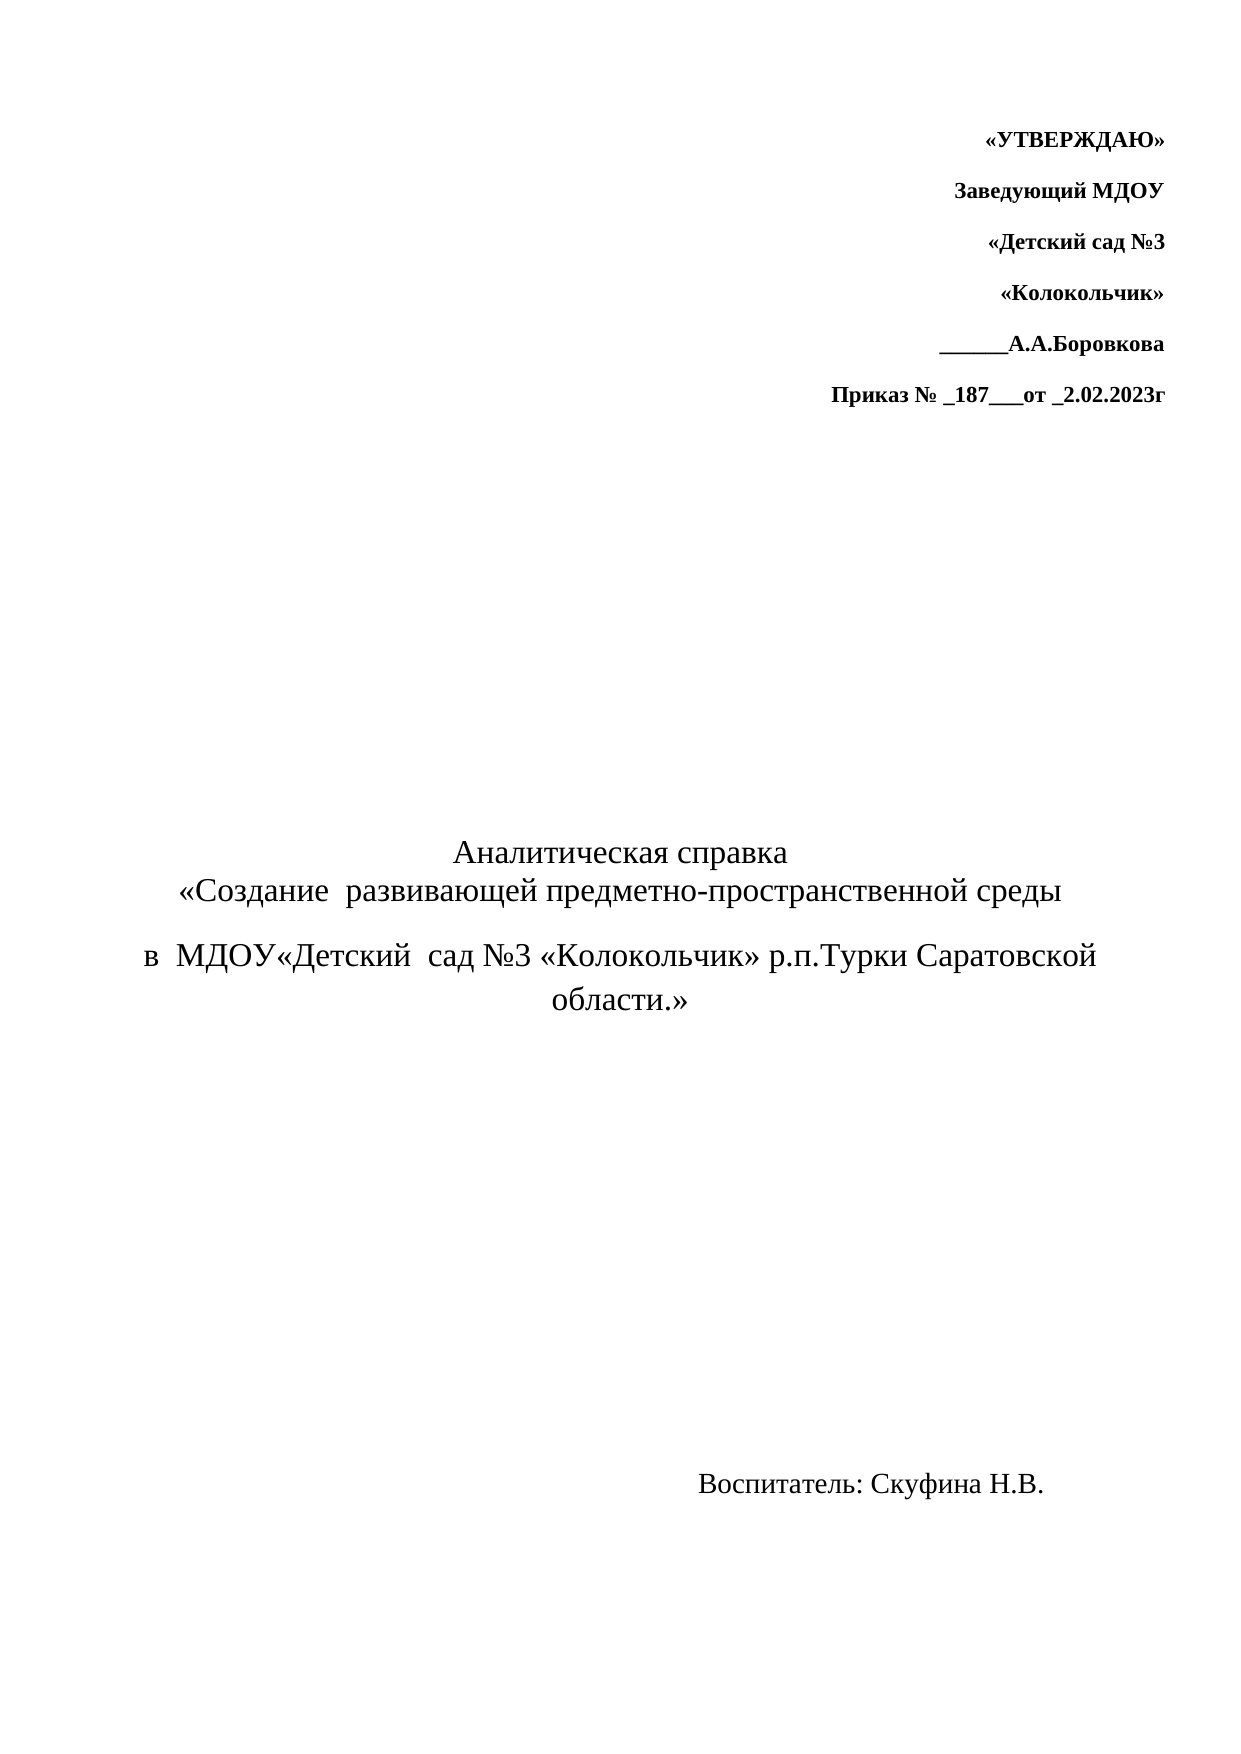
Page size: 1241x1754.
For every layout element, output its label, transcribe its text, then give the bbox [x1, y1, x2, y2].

text Заведующий МДОУ [75, 177, 1165, 203]
text Приказ № _187___от _2.02.2023г [75, 381, 1165, 408]
text Воспитатель: Скуфина Н.В. [577, 1466, 1165, 1500]
text в МДОУ«Детский сад №3 «Колокольчик» р.п.Турки Саратовской области.» [75, 936, 1165, 1018]
text Аналитическая справка [75, 832, 1165, 871]
text ______А.А.Боровкова [75, 330, 1165, 357]
text «Создание развивающей предметно-пространственной среды [75, 871, 1165, 909]
text «Колокольчик» [75, 279, 1165, 306]
text «УТВЕРЖДАЮ» [75, 126, 1165, 152]
text «Детский сад №3 [75, 228, 1165, 254]
